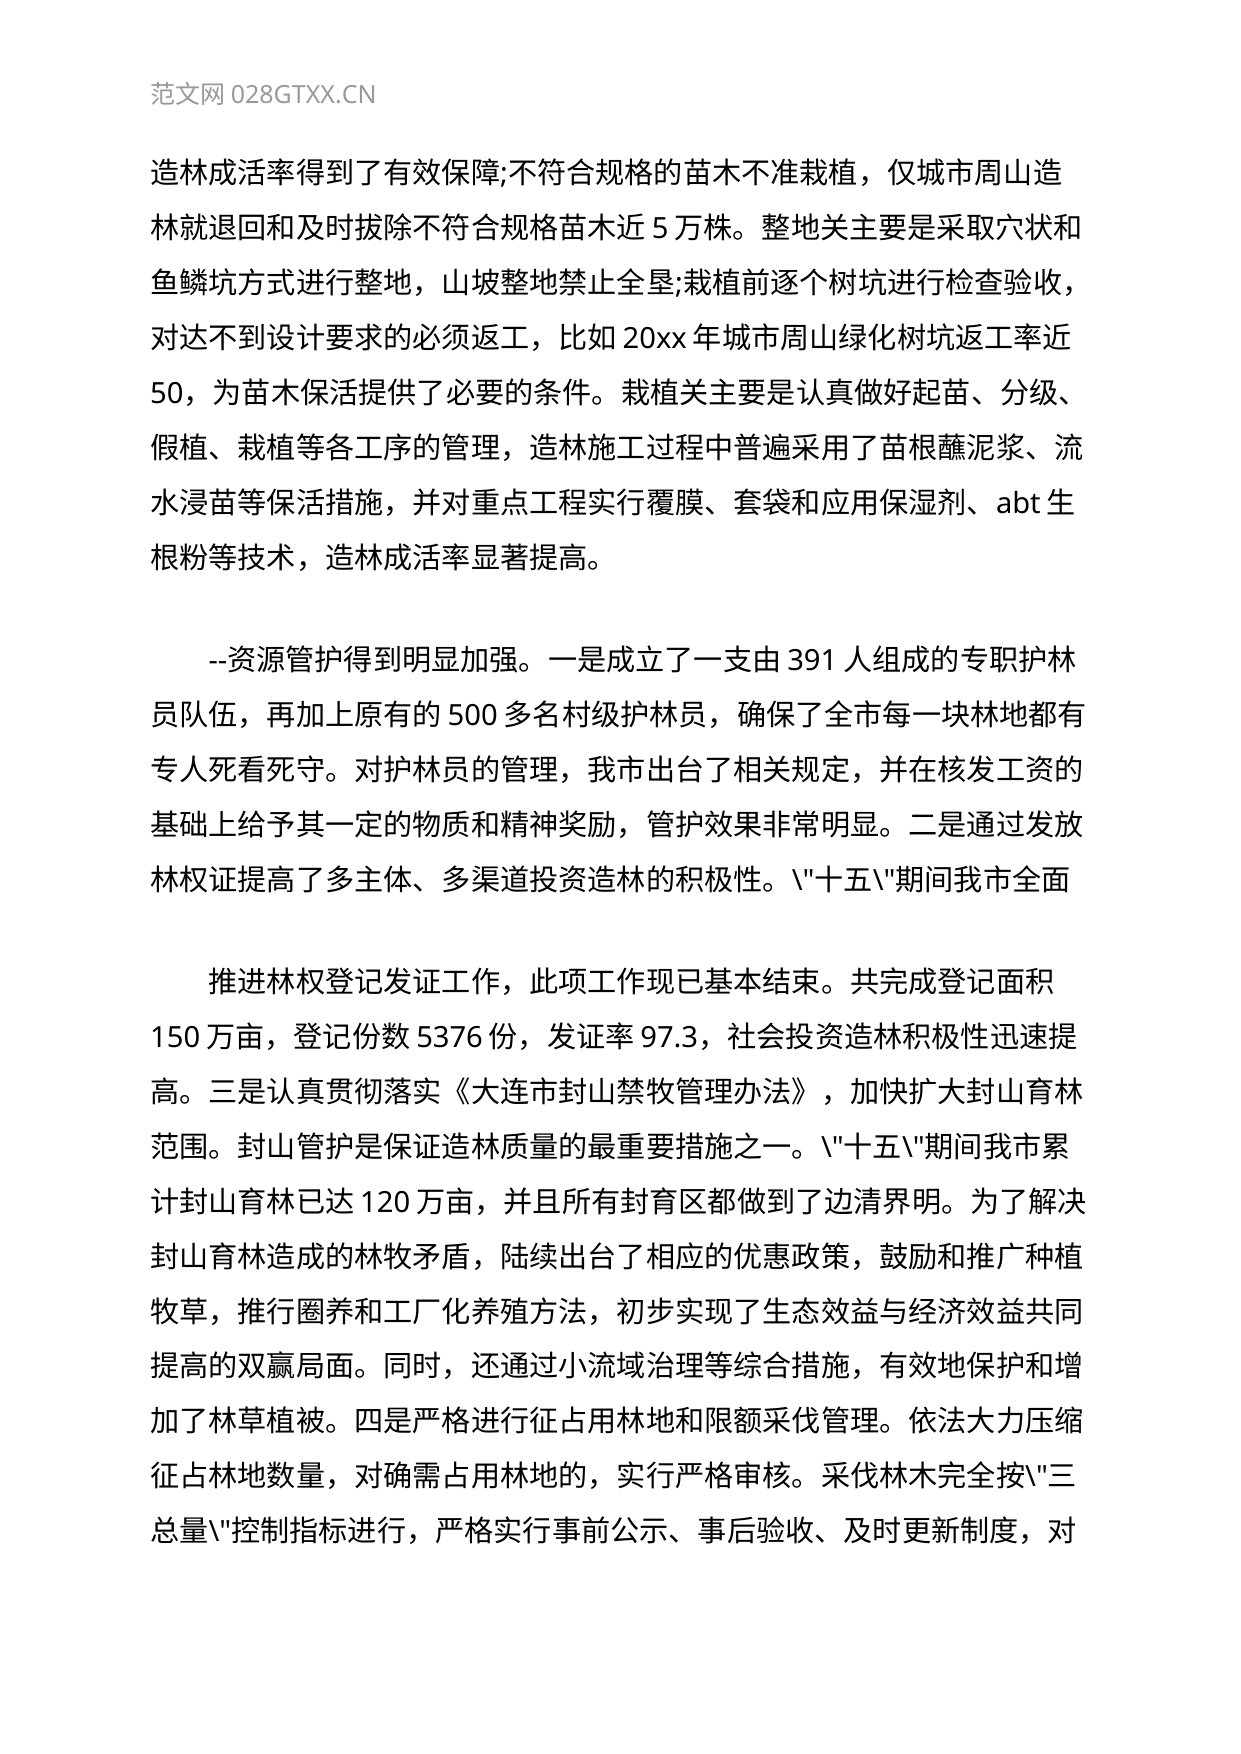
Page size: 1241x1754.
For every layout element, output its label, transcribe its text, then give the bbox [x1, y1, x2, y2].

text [150, 958, 1090, 1550]
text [150, 150, 1090, 577]
text --资源管护得到明显加强。一是成立了一支由391人组成的专职护林员队伍，再加上原有的500多名村级护林员，确保了全市每一块林地都有专人死看死守。对护林员的管理，我市出台了相关规定，并在核发工资的基础上给予其一定的物质和精神奖励，管护效果非常明显。二是通过发放林权证提高了多主体、多渠道投资造林的积极性。\"十五\"期间我市全面 [150, 637, 1090, 899]
